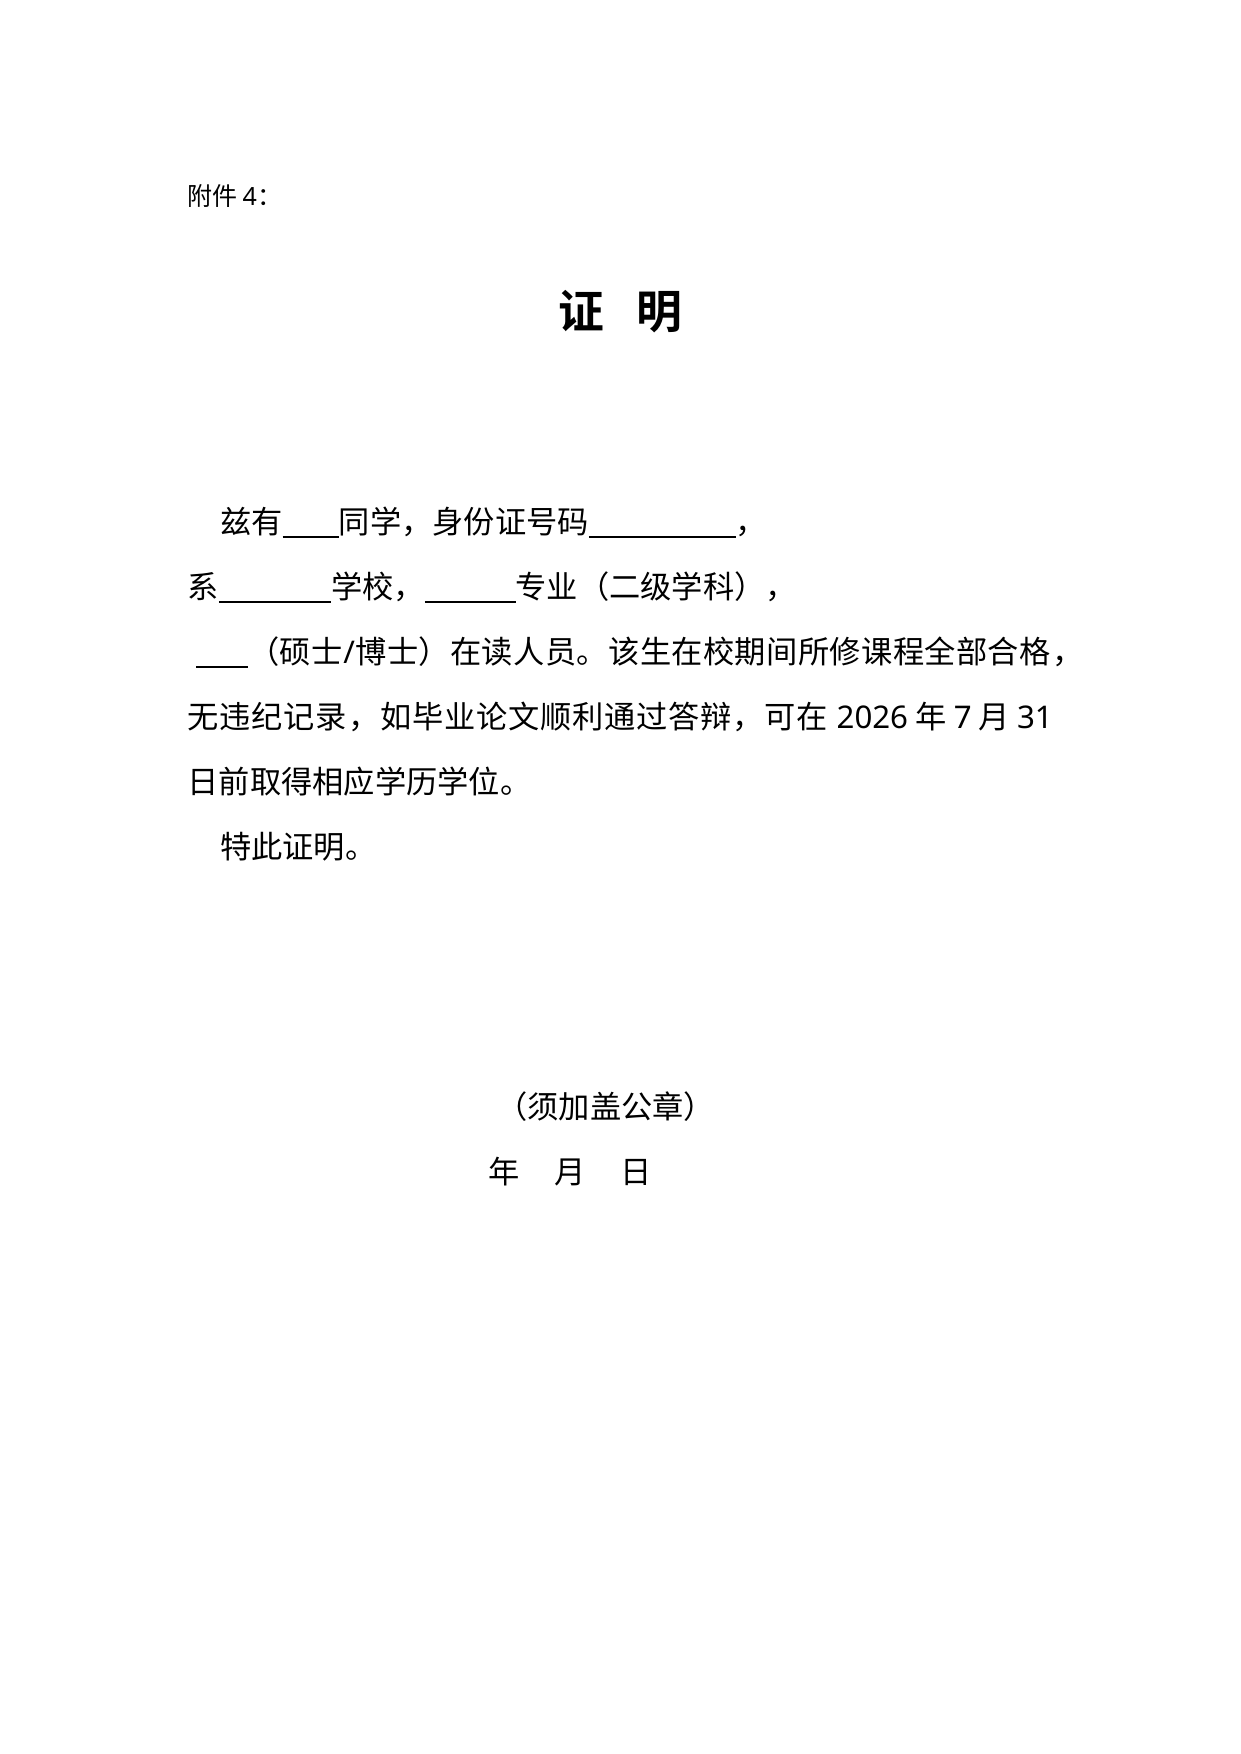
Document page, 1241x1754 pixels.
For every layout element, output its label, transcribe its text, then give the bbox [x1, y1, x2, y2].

text 年 月 日 [187, 1137, 1053, 1202]
text 特此证明。 [187, 812, 1053, 877]
text （须加盖公章） [187, 1072, 1053, 1137]
text 兹有 同学，身份证号码 ， [187, 487, 1053, 552]
text 附件4： [187, 162, 1053, 227]
text 系 学校， 专业（二级学科）， [187, 552, 1053, 617]
text （硕士/博士）在读人员。该生在校期间所修课程全部合格，无违纪记录，如毕业论文顺利通过答辩，可在2026年7月31日前取得相应学历学位。 [187, 617, 1053, 812]
text 证 明 [187, 259, 1053, 357]
